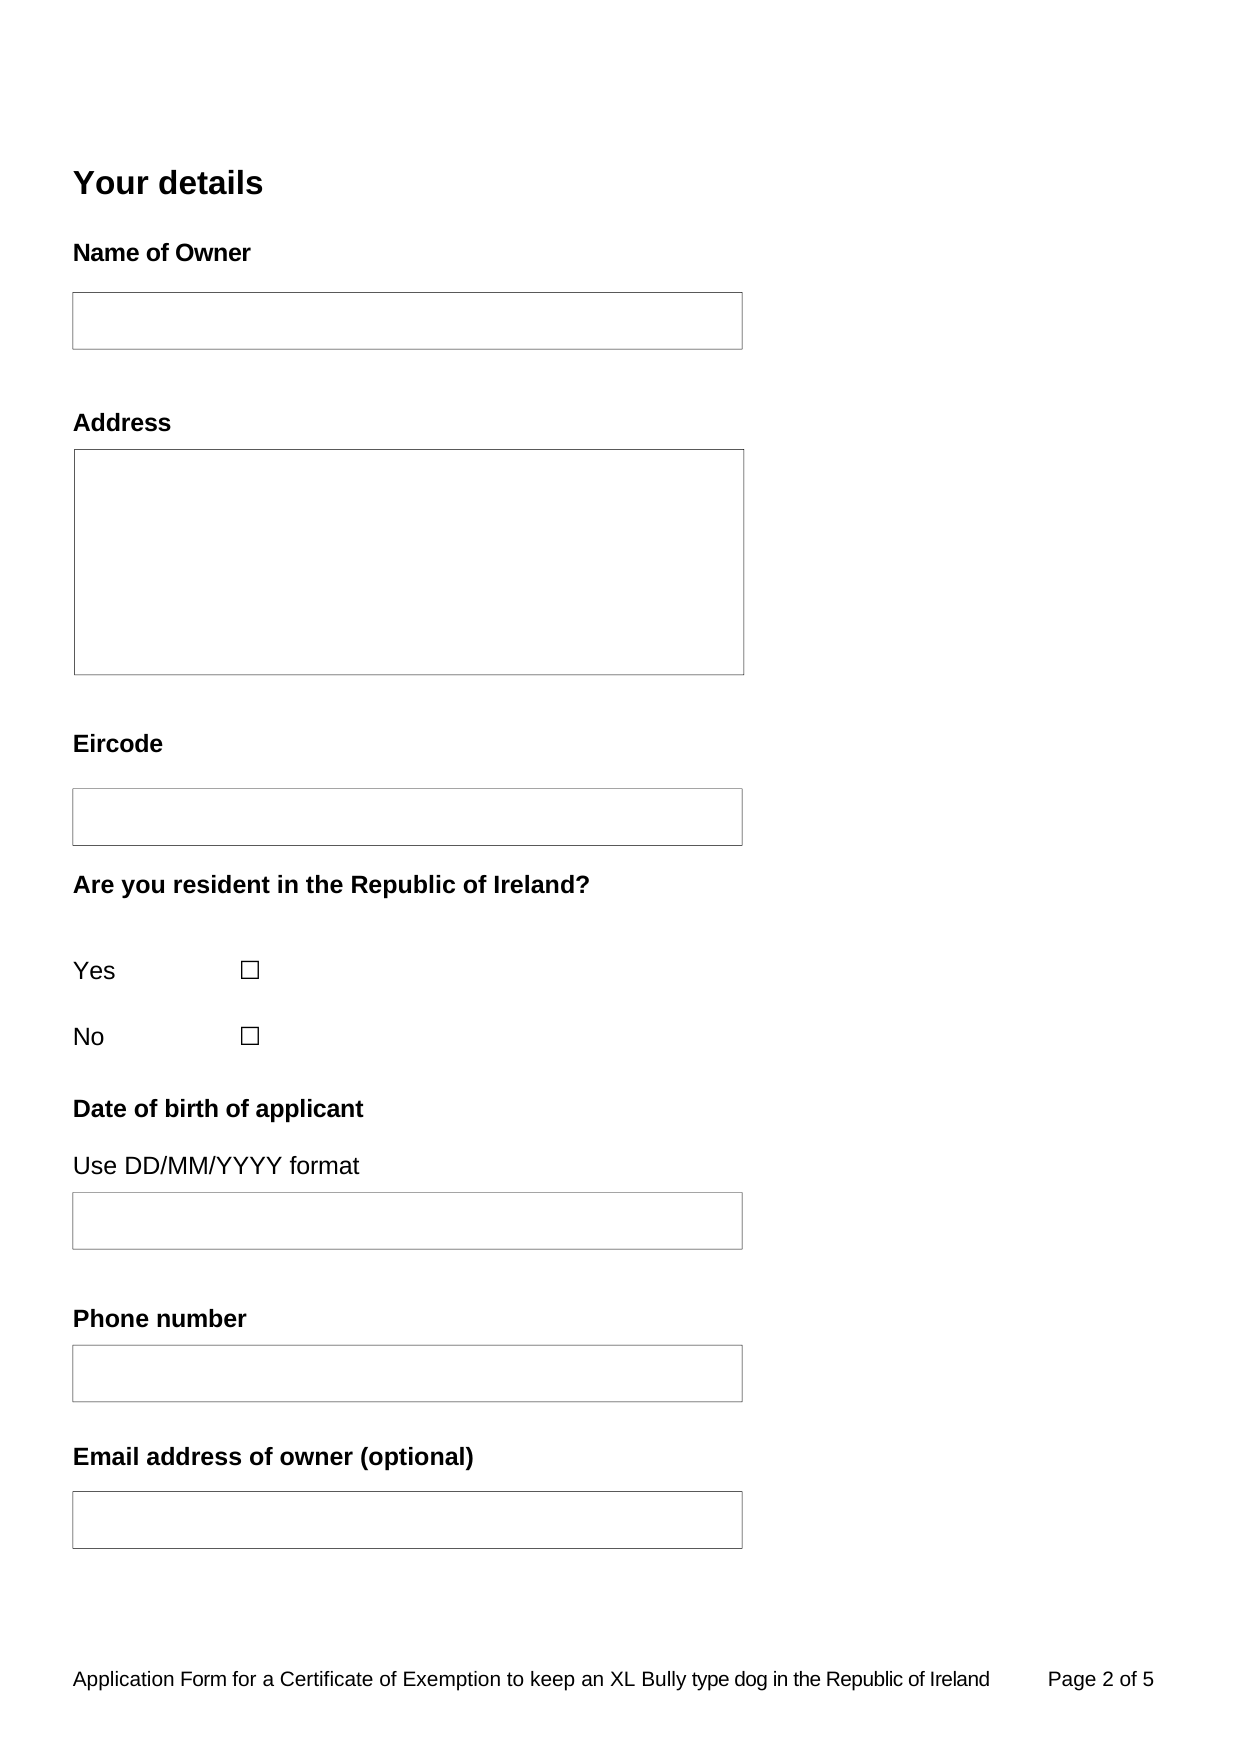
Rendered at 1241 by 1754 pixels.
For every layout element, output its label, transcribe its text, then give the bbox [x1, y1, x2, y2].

text Date of birth of applicant [73, 1094, 1180, 1122]
text Email address of owner (optional) [73, 1442, 1180, 1471]
text Yes ☐ [73, 953, 1180, 986]
text Are you resident in the Republic of Ireland? [73, 812, 1180, 900]
subtitle Your details [73, 163, 1180, 202]
text Phone number [73, 1304, 1180, 1332]
text Address [73, 408, 1180, 437]
text Use DD/MM/YYYY format [73, 1151, 1180, 1180]
text No ☐ [73, 1018, 1180, 1052]
subtitle Name of Owner [73, 238, 1180, 267]
text Eircode [73, 729, 1180, 758]
